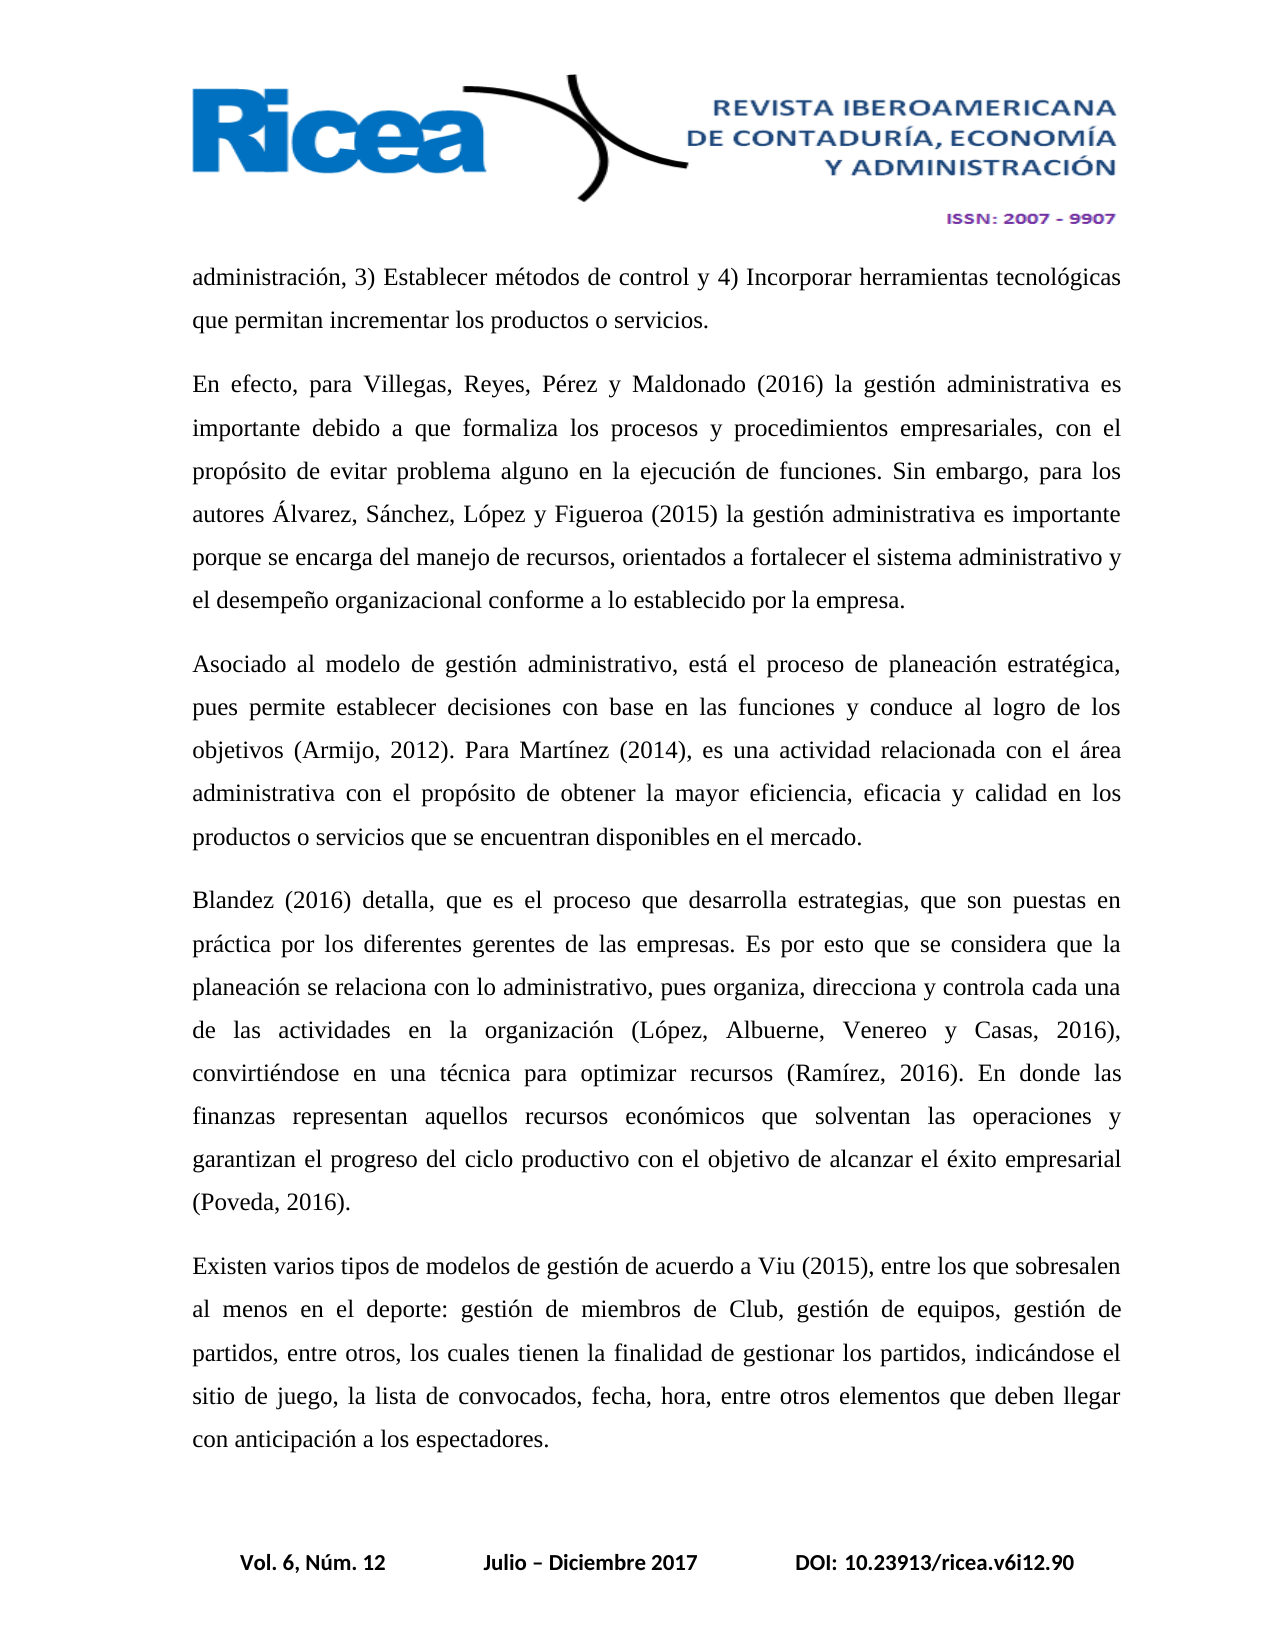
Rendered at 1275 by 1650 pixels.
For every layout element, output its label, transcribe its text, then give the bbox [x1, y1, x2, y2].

text Existen varios tipos de modelos de gestión de acuerdo a Viu (2015), entre los que sobresalen al menos en el deporte: gestión de miembros de Club, gestión de equipos, gestión de partidos, entre otros, los cuales tienen la finalidad de gestionar los partidos, indicándose el sitio de juego, la lista de convocados, fecha, hora, entre otros elementos que deben llegar con anticipación a los espectadores. [192, 1251, 1122, 1453]
text Blandez (2016) detalla, que es el proceso que desarrolla estrategias, que son puestas en práctica por los diferentes gerentes de las empresas. Es por esto que se considera que la planeación se relaciona con lo administrativo, pues organiza, direcciona y controla cada una de las actividades en la organización (López, Albuerne, Venereo y Casas, 2016), convirtiéndose en una técnica para optimizar recursos (Ramírez, 2016). En donde las finanzas representan aquellos recursos económicos que solventan las operaciones y garantizan el progreso del ciclo productivo con el objetivo de alcanzar el éxito empresarial (Poveda, 2016). [192, 886, 1122, 1216]
text Asociado al modelo de gestión administrativo, está el proceso de planeación estratégica, pues permite establecer decisiones con base en las funciones y conduce al logro de los objetivos (Armijo, 2012). Para Martínez (2014), es una actividad relacionada con el área administrativa con el propósito de obtener la mayor eficiencia, eficacia y calidad en los productos o servicios que se encuentran disponibles en el mercado. [192, 649, 1122, 850]
text En efecto, para Villegas, Reyes, Pérez y Maldonado (2016) la gestión administrativa es importante debido a que formaliza los procesos y procedimientos empresariales, con el propósito de evitar problema alguno en la ejecución de funciones. Sin embargo, para los autores Álvarez, Sánchez, López y Figueroa (2015) la gestión administrativa es importante porque se encarga del manejo de recursos, orientados a fortalecer el sistema administrativo y el desempeño organizacional conforme a lo establecido por la empresa. [192, 369, 1122, 614]
picture [192, 73, 1122, 230]
